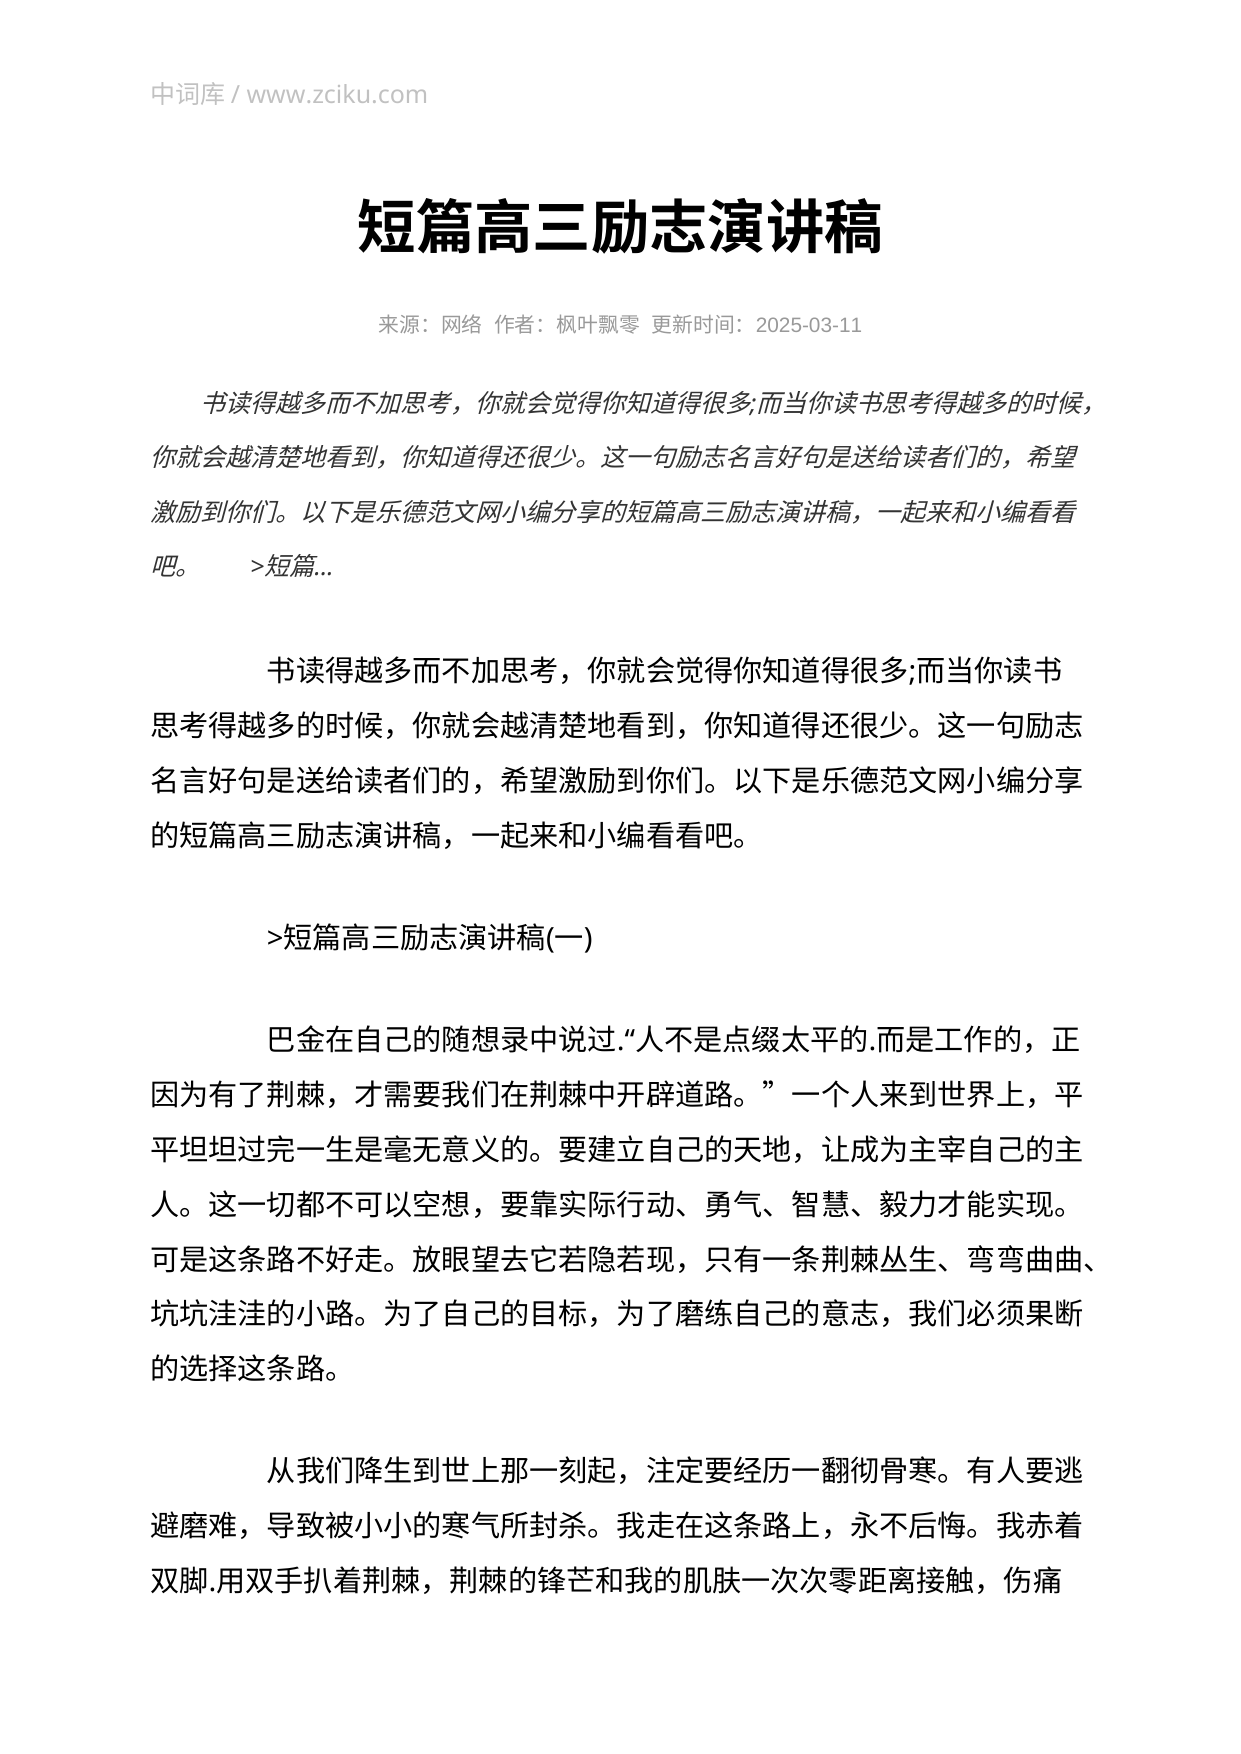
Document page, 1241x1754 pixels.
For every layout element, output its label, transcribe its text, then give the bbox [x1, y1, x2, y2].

text 书读得越多而不加思考，你就会觉得你知道得很多;而当你读书思考得越多的时候，你就会越清楚地看到，你知道得还很少。这一句励志名言好句是送给读者们的，希望激励到你们。以下是乐德范文网小编分享的短篇高三励志演讲稿，一起来和小编看看吧。 >短篇... [150, 383, 1090, 583]
text 书读得越多而不加思考，你就会觉得你知道得很多;而当你读书思考得越多的时候，你就会越清楚地看到，你知道得还很少。这一句励志名言好句是送给读者们的，希望激励到你们。以下是乐德范文网小编分享的短篇高三励志演讲稿，一起来和小编看看吧。 [150, 648, 1090, 855]
text 来源：网络 作者：枫叶飘零 更新时间：2025-03-11 [150, 313, 1090, 337]
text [150, 1448, 1090, 1600]
text >短篇高三励志演讲稿(一) [150, 914, 1090, 957]
subtitle 短篇高三励志演讲稿 [150, 181, 1090, 266]
text 巴金在自己的随想录中说过.“人不是点缀太平的.而是工作的，正因为有了荆棘，才需要我们在荆棘中开辟道路。”一个人来到世界上，平平坦坦过完一生是毫无意义的。要建立自己的天地，让成为主宰自己的主人。这一切都不可以空想，要靠实际行动、勇气、智慧、毅力才能实现。可是这条路不好走。放眼望去它若隐若现，只有一条荆棘丛生、弯弯曲曲、坑坑洼洼的小路。为了自己的目标，为了磨练自己的意志，我们必须果断的选择这条路。 [150, 1016, 1090, 1388]
